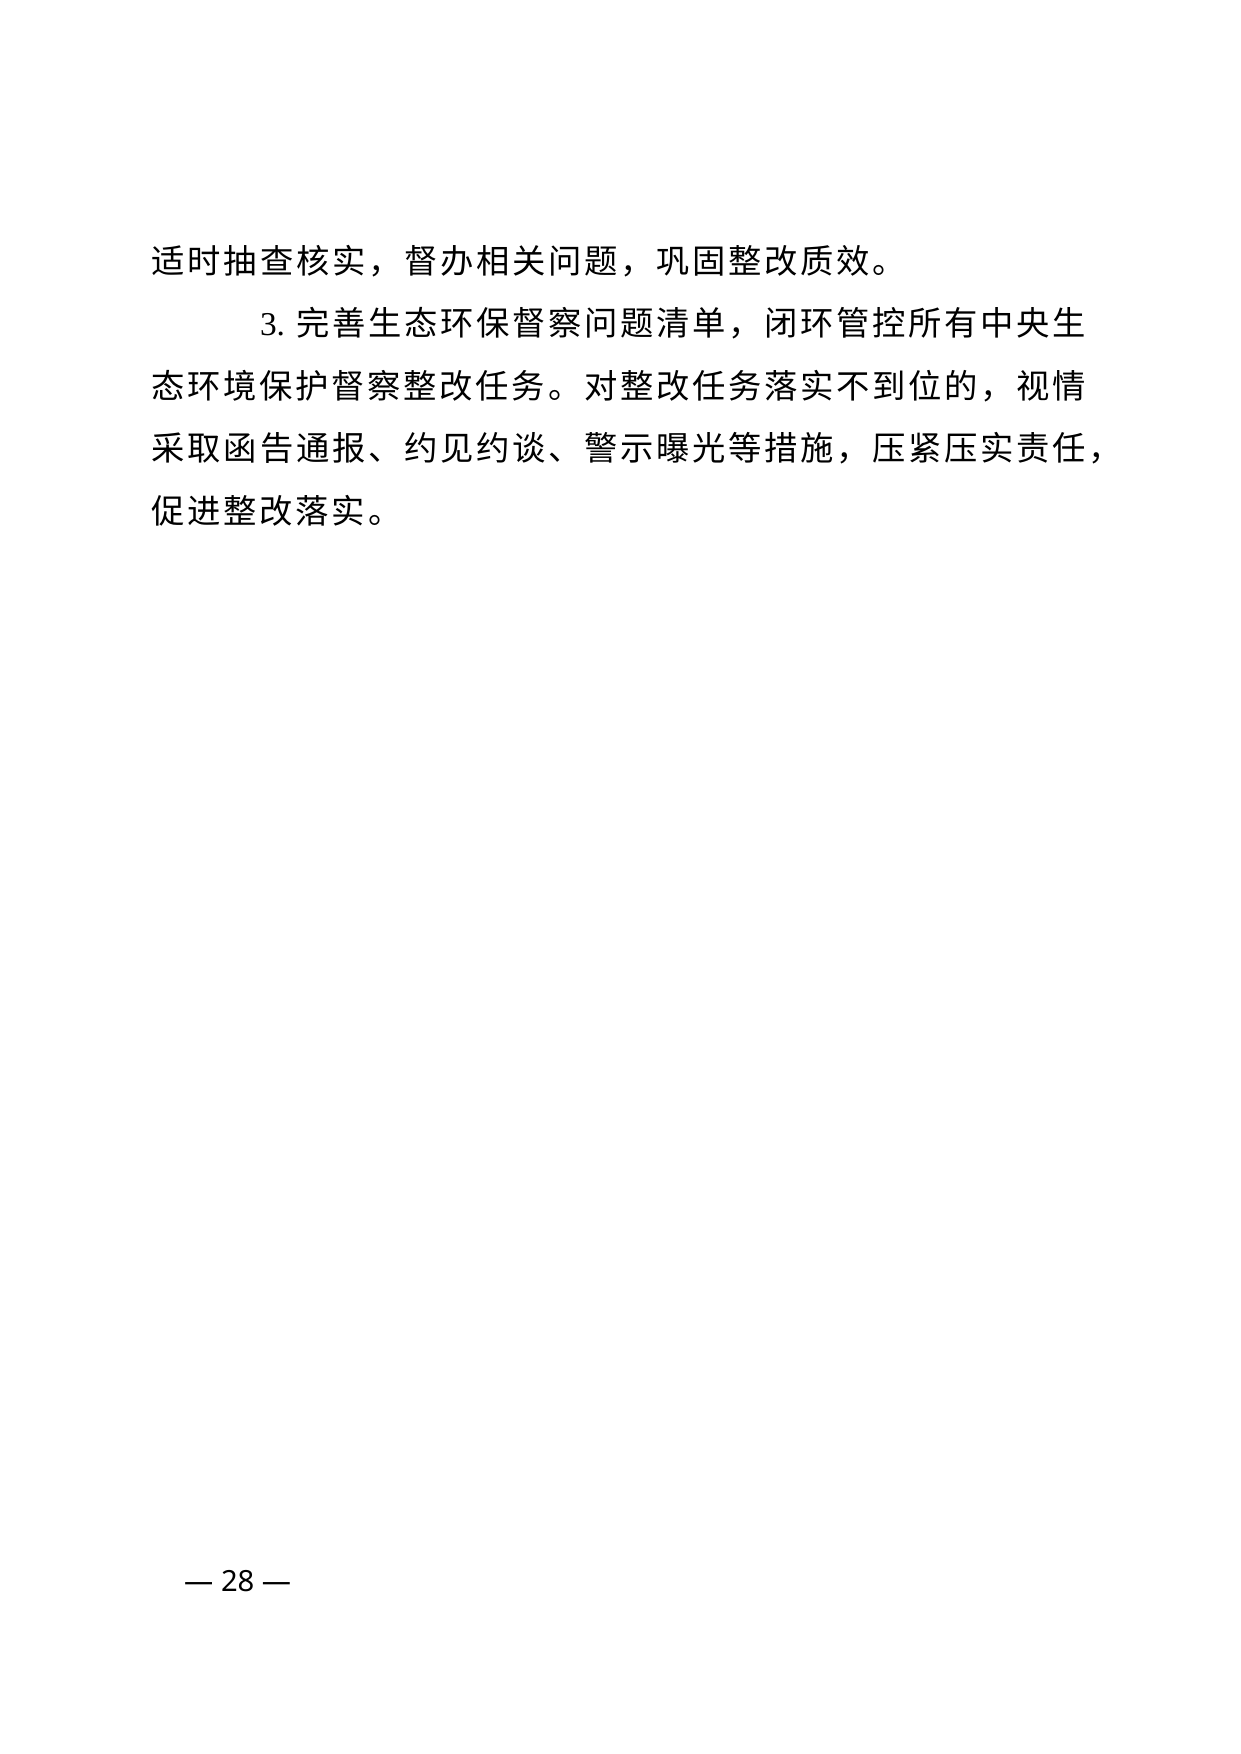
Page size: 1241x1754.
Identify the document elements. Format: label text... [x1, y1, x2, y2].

text 3. 完善生态环保督察问题清单，闭环管控所有中央生态环境保护督察整改任务。对整改任务落实不到位的，视情采取函告通报、约见约谈、警示曝光等措施，压紧压实责任，促进整改落实。 [152, 290, 1089, 540]
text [152, 227, 1089, 290]
